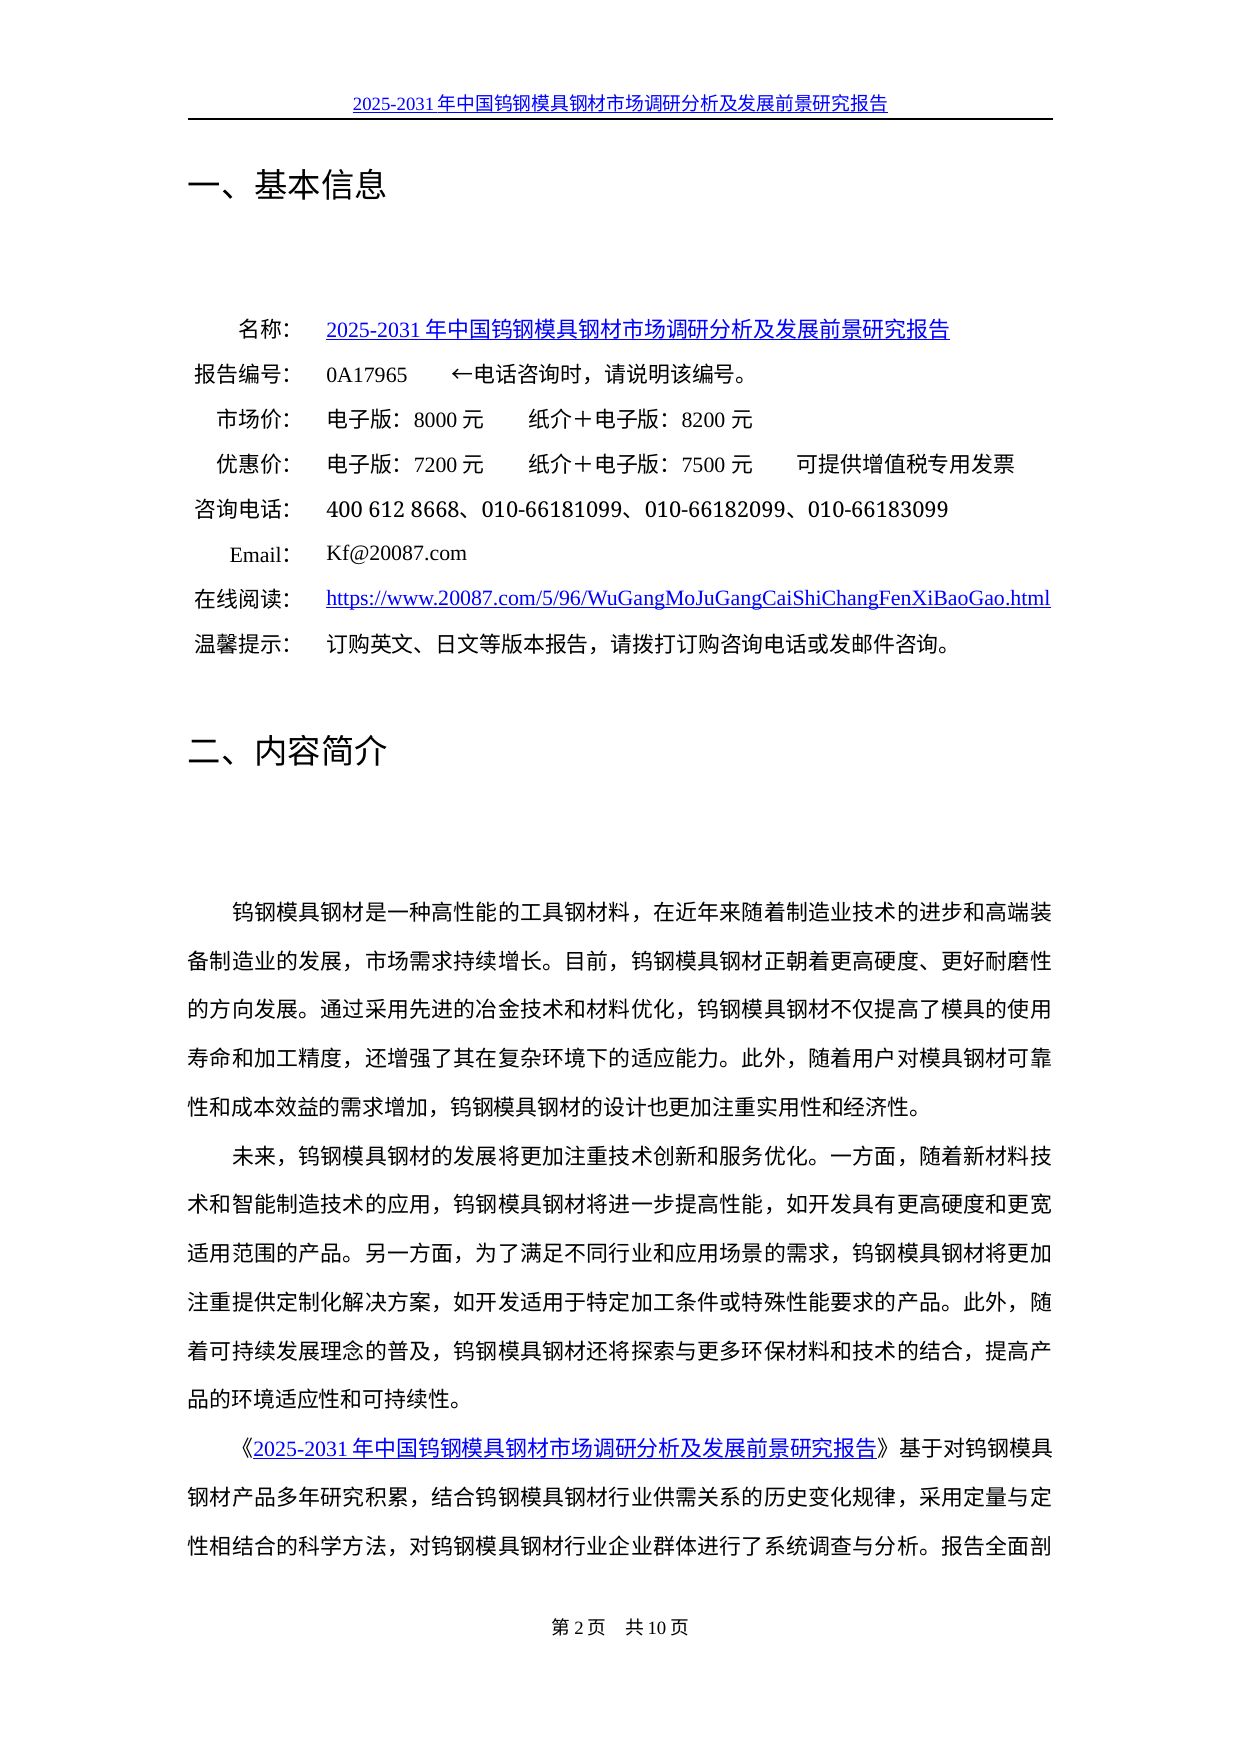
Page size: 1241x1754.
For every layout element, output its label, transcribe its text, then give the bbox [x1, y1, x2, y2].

table_cell 温馨提示： [167, 627, 315, 672]
table_cell 电子版：8000 元 纸介＋电子版：8200 元 [315, 402, 1073, 447]
table_cell 市场价： [167, 402, 315, 447]
table_cell 0A17965 ←电话咨询时，请说明该编号。 [315, 357, 1073, 402]
table_header 2025-2031年中国钨钢模具钢材市场调研分析及发展前景研究报告 [315, 312, 1073, 357]
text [187, 894, 1053, 1561]
table_cell 咨询电话： [167, 492, 315, 537]
table_cell 电子版：7200 元 纸介＋电子版：7500 元 可提供增值税专用发票 [315, 447, 1073, 492]
title 二、内容简介 [187, 717, 1053, 782]
title 一、基本信息 [187, 150, 1053, 215]
table_cell 400 612 8668、010-66181099、010-66182099、010-66183099 [315, 492, 1073, 537]
table_cell Kf@20087.com [315, 537, 1073, 582]
table_cell 在线阅读： [167, 582, 315, 627]
table_cell [315, 582, 1073, 627]
table_cell 报告编号： [167, 357, 315, 402]
table_cell Email： [167, 537, 315, 582]
table_cell 订购英文、日文等版本报告，请拨打订购咨询电话或发邮件咨询。 [315, 627, 1073, 672]
table_cell 优惠价： [167, 447, 315, 492]
table_header 名称： [167, 312, 315, 357]
